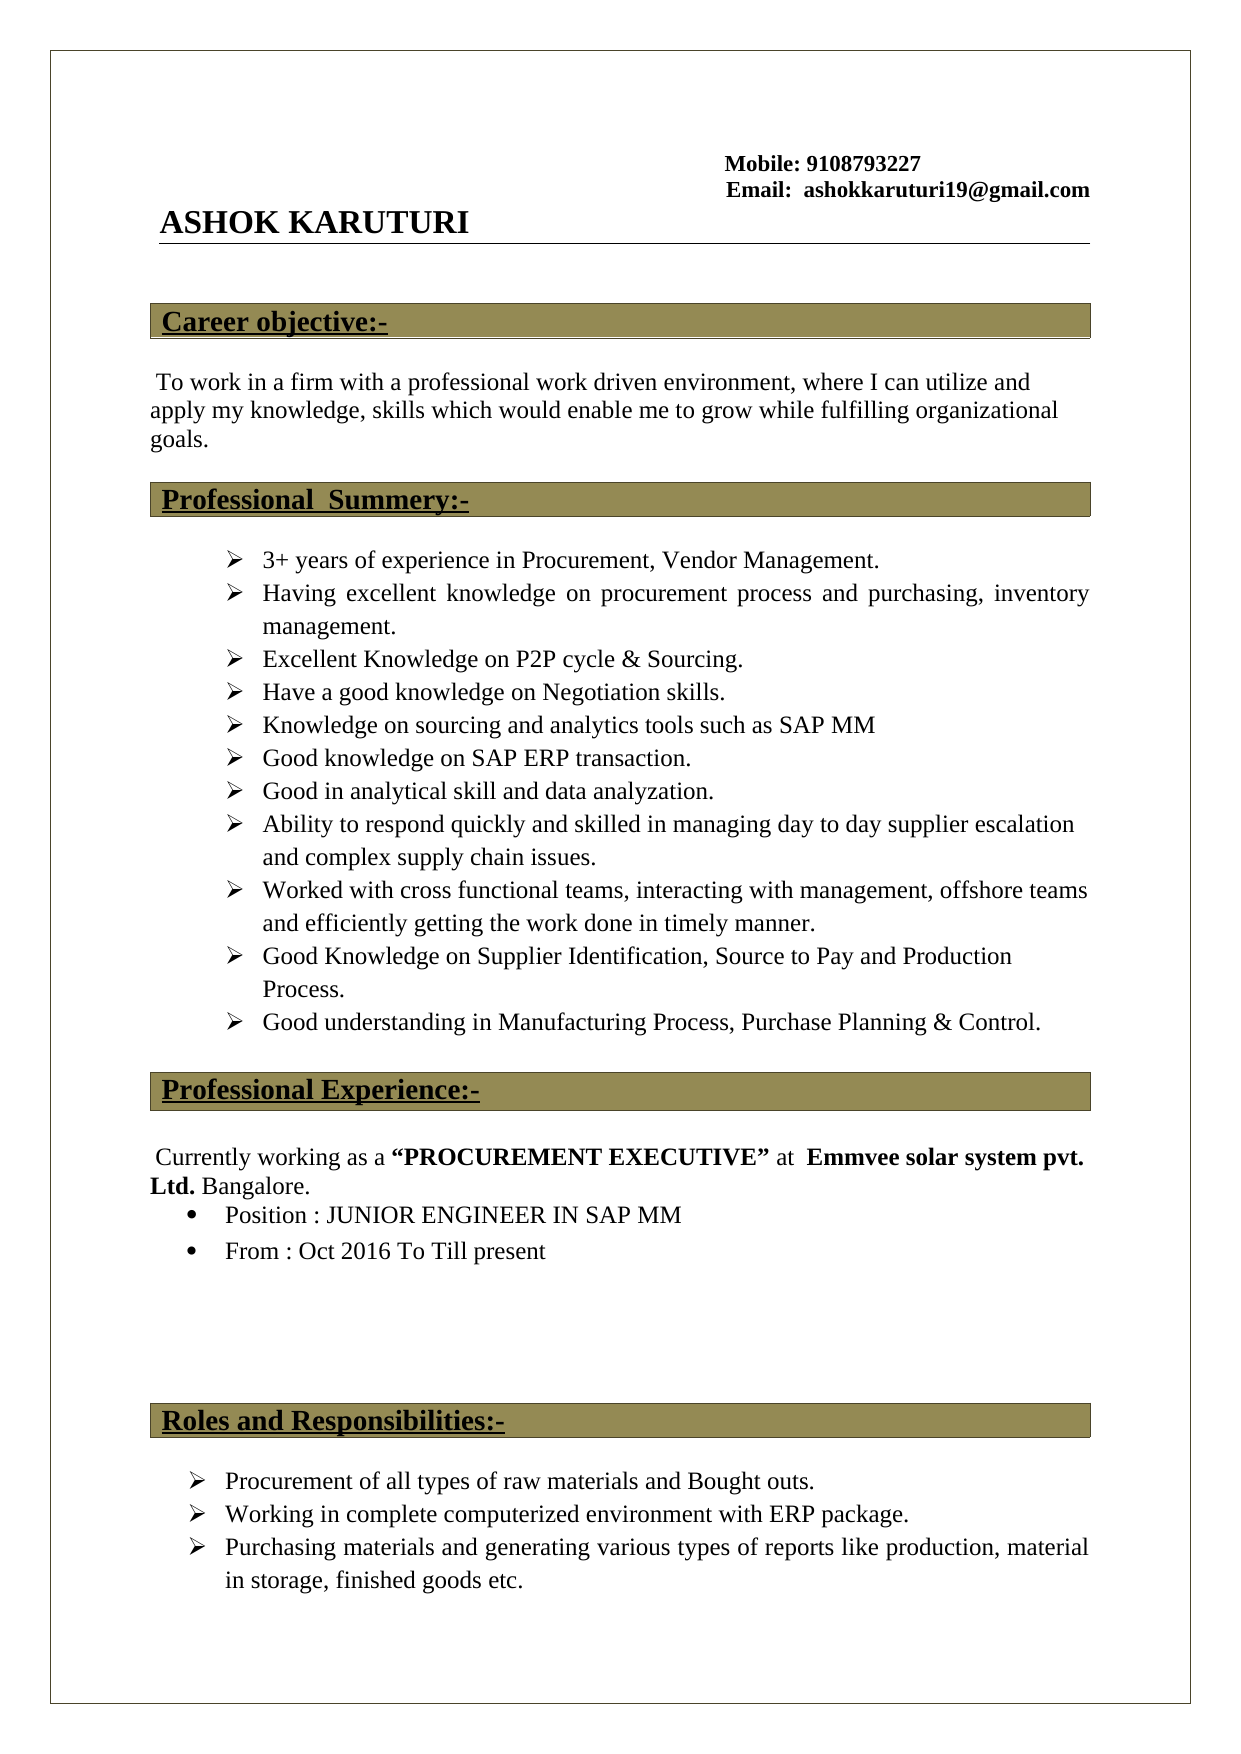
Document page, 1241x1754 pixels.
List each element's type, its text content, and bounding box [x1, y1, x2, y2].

text Mobile: 9108793227 [150, 150, 1090, 176]
table_header Professional Experience:- [151, 1073, 1090, 1110]
text ASHOK KARUTURI [159, 203, 1090, 243]
list Good in analytical skill and data analyzation. [225, 776, 1090, 805]
table_header Roles and Responsibilities:- [151, 1404, 1090, 1437]
text To work in a firm with a professional work driven environment, where I can utilize and apply my knowledge, skills which would enable me to grow while fulfilling organizational goals. [150, 367, 1090, 453]
list 3+ years of experience in Procurement, Vendor Management. [225, 545, 1090, 574]
list Good knowledge on SAP ERP transaction. [225, 743, 1090, 772]
list Position : JUNIOR ENGINEER IN SAP MM [187, 1200, 1090, 1229]
list Good understanding in Manufacturing Process, Purchase Planning & Control. [225, 1007, 1090, 1036]
list Excellent Knowledge on P2P cycle & Sourcing. [225, 644, 1090, 673]
list Ability to respond quickly and skilled in managing day to day supplier escalation and complex supply chain issues. [225, 809, 1090, 871]
list Have a good knowledge on Negotiation skills. [225, 677, 1090, 706]
list Having excellent knowledge on procurement process and purchasing, inventory management. [225, 578, 1090, 640]
list Good Knowledge on Supplier Identification, Source to Pay and Production Process. [225, 941, 1090, 1003]
text Email: ashokkaruturi19@gmail.com [150, 176, 1090, 203]
text Currently working as a “PROCUREMENT EXECUTIVE” at Emmvee solar system pvt. Ltd. Bangalore. [150, 1142, 1090, 1200]
table_header Professional Summery:- [151, 483, 1090, 516]
list Worked with cross functional teams, interacting with management, offshore teams and efficiently getting the work done in timely manner. [225, 875, 1090, 937]
list From : Oct 2016 To Till present [187, 1236, 1090, 1264]
list Working in complete computerized environment with ERP package. [187, 1499, 1090, 1528]
list Purchasing materials and generating various types of reports like production, material in storage, finished goods etc. [187, 1532, 1090, 1594]
table_header Career objective:- [151, 304, 1090, 337]
list Knowledge on sourcing and analytics tools such as SAP MM [225, 710, 1090, 739]
list Procurement of all types of raw materials and Bought outs. [187, 1466, 1090, 1495]
